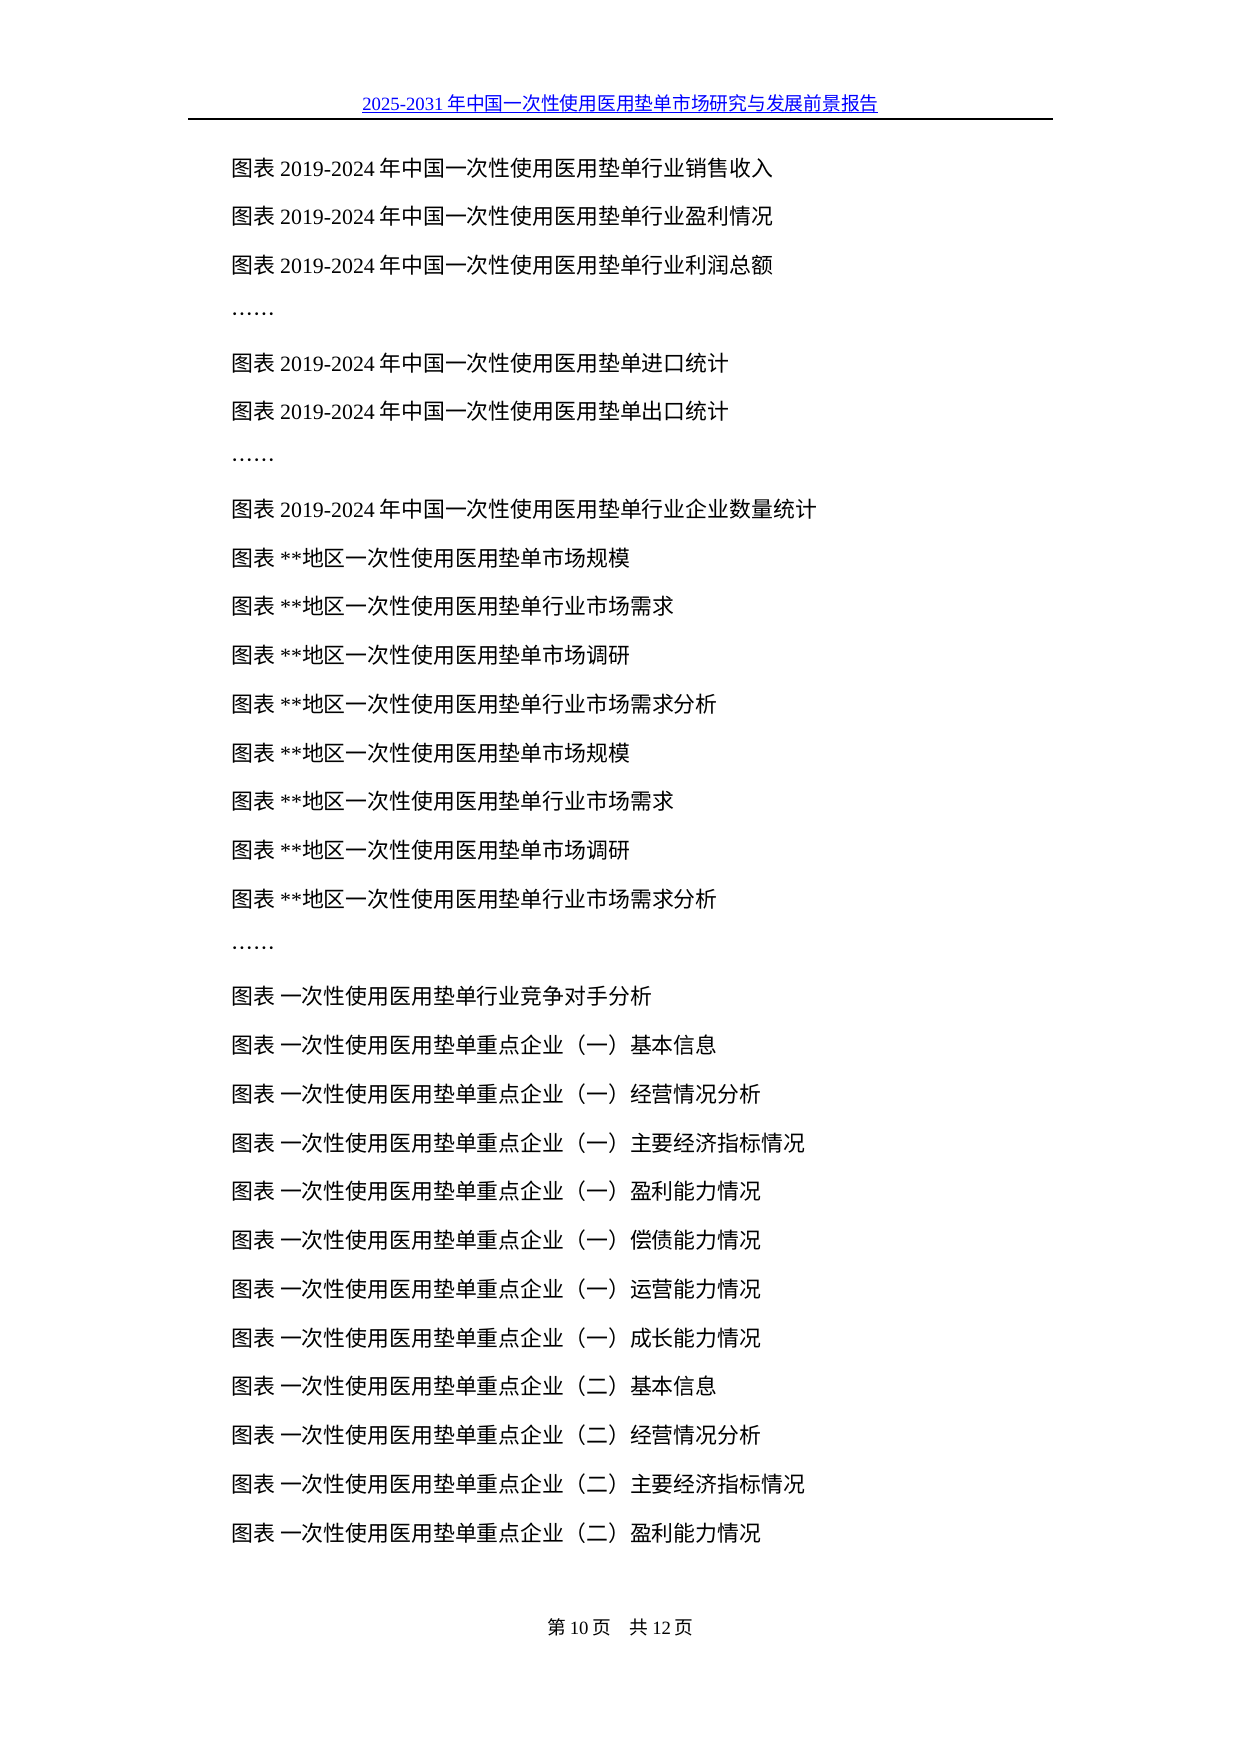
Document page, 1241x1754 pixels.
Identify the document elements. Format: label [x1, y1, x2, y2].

text [187, 150, 1053, 1548]
